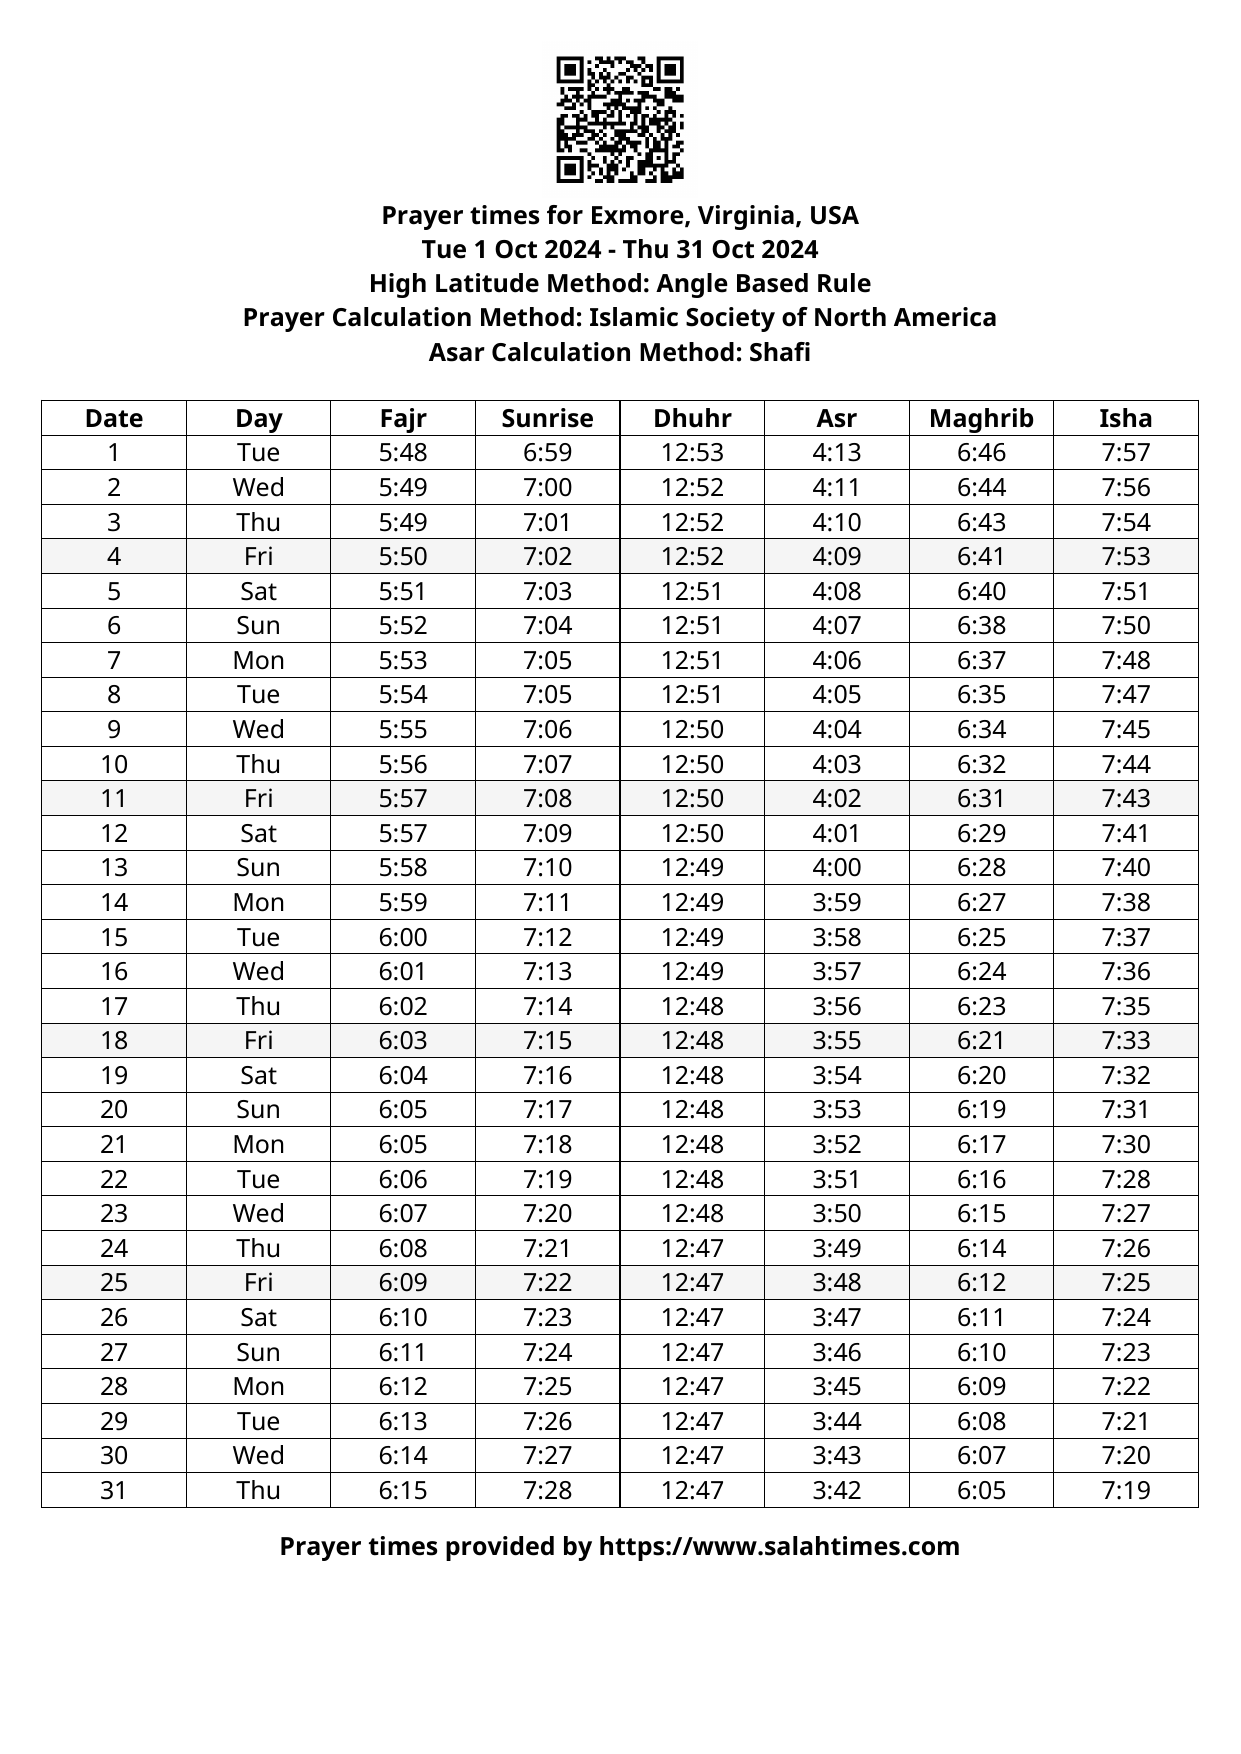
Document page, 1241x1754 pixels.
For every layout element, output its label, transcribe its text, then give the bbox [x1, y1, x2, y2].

table_cell 7:25 [476, 1369, 619, 1403]
table_cell 6:59 [476, 436, 619, 469]
table_cell 12 [42, 816, 186, 849]
table_cell 7:05 [476, 678, 619, 711]
table_cell 6:29 [910, 816, 1053, 849]
table_cell 7:09 [476, 816, 619, 849]
table_cell Sat [187, 816, 330, 849]
table_cell 6:07 [331, 1196, 475, 1230]
table_cell Tue [187, 1404, 330, 1437]
table_cell 12:50 [621, 781, 764, 815]
table_cell 7:44 [1054, 747, 1198, 780]
table_cell 7:54 [1054, 505, 1198, 538]
table_cell 12:52 [621, 470, 764, 504]
table_cell 12:47 [621, 1266, 764, 1299]
table_cell 5 [42, 574, 186, 607]
table_cell 3:50 [765, 1196, 909, 1230]
table_cell 5:57 [331, 781, 475, 815]
table_cell 6:07 [910, 1439, 1053, 1472]
table_cell 12:49 [621, 920, 764, 953]
table_cell 12:53 [621, 436, 764, 469]
table_cell 6:05 [910, 1473, 1053, 1507]
table_cell 6:14 [331, 1439, 475, 1472]
table_cell 7:15 [476, 1024, 619, 1057]
table_cell 7:30 [1054, 1127, 1198, 1161]
table_cell 7:23 [476, 1300, 619, 1334]
table_cell 6:31 [910, 781, 1053, 815]
table_cell 3:58 [765, 920, 909, 953]
table_cell 6:28 [910, 851, 1053, 884]
table_cell 7:40 [1054, 851, 1198, 884]
table_cell 6:06 [331, 1162, 475, 1195]
table_cell 3 [42, 505, 186, 538]
table_cell 7:17 [476, 1093, 619, 1126]
table_cell Sun [187, 1093, 330, 1126]
table_cell 3:51 [765, 1162, 909, 1195]
table_cell 6:17 [910, 1127, 1053, 1161]
table_cell 3:48 [765, 1266, 909, 1299]
table_cell 23 [42, 1196, 186, 1230]
table_cell 7:16 [476, 1058, 619, 1092]
table_cell 6:27 [910, 885, 1053, 919]
table_cell 6:41 [910, 539, 1053, 573]
table_cell 7 [42, 643, 186, 677]
table_cell 7:56 [1054, 470, 1198, 504]
table_cell 6:15 [331, 1473, 475, 1507]
table_cell 7:36 [1054, 954, 1198, 988]
table_cell 7:27 [1054, 1196, 1198, 1230]
table_cell 12:48 [621, 1162, 764, 1195]
table_cell 6:11 [331, 1335, 475, 1368]
table_cell 12:47 [621, 1369, 764, 1403]
table_cell 3:53 [765, 1093, 909, 1126]
table_cell 12:48 [621, 1196, 764, 1230]
table_cell Thu [187, 505, 330, 538]
table_cell 7:27 [476, 1439, 619, 1472]
table_cell 6:32 [910, 747, 1053, 780]
table_cell Wed [187, 954, 330, 988]
table_cell 5:58 [331, 851, 475, 884]
table_cell 12:50 [621, 747, 764, 780]
table_cell Tue [187, 678, 330, 711]
table_cell 9 [42, 712, 186, 746]
table_cell 4:08 [765, 574, 909, 607]
table_cell 6:34 [910, 712, 1053, 746]
table_cell 7:37 [1054, 920, 1198, 953]
table_header Date [42, 401, 186, 434]
table_cell 4:03 [765, 747, 909, 780]
table_cell 7:41 [1054, 816, 1198, 849]
table_cell 4:04 [765, 712, 909, 746]
table_cell 22 [42, 1162, 186, 1195]
table_cell 6:09 [331, 1266, 475, 1299]
table_cell Mon [187, 643, 330, 677]
table_cell 3:47 [765, 1300, 909, 1334]
text Tue 1 Oct 2024 - Thu 31 Oct 2024 [42, 232, 1198, 266]
table_cell 31 [42, 1473, 186, 1507]
table_cell 5:57 [331, 816, 475, 849]
table_cell 7:26 [1054, 1231, 1198, 1264]
table_cell Thu [187, 1231, 330, 1264]
table_cell 6:44 [910, 470, 1053, 504]
table_cell 28 [42, 1369, 186, 1403]
table_cell 12:47 [621, 1404, 764, 1437]
table_cell 6:13 [331, 1404, 475, 1437]
table_cell 6:14 [910, 1231, 1053, 1264]
table_cell 15 [42, 920, 186, 953]
table_cell 7:26 [476, 1404, 619, 1437]
table_cell 6:09 [910, 1369, 1053, 1403]
table_header Sunrise [476, 401, 619, 434]
text Prayer times for Exmore, Virginia, USA [42, 198, 1198, 232]
table_cell 6:15 [910, 1196, 1053, 1230]
table_cell 6:21 [910, 1024, 1053, 1057]
table_cell 7:11 [476, 885, 619, 919]
table_cell 26 [42, 1300, 186, 1334]
table_cell 10 [42, 747, 186, 780]
text Prayer Calculation Method: Islamic Society of North America [42, 300, 1198, 334]
table_cell 2 [42, 470, 186, 504]
table_cell 7:22 [1054, 1369, 1198, 1403]
table_cell 7:21 [1054, 1404, 1198, 1437]
table_cell 7:51 [1054, 574, 1198, 607]
table_cell 7:45 [1054, 712, 1198, 746]
table_cell 6:24 [910, 954, 1053, 988]
table_cell 13 [42, 851, 186, 884]
table_cell 12:48 [621, 1127, 764, 1161]
table_cell 19 [42, 1058, 186, 1092]
table_cell 7:47 [1054, 678, 1198, 711]
table_cell Mon [187, 1127, 330, 1161]
table_cell Wed [187, 1439, 330, 1472]
table_cell 5:54 [331, 678, 475, 711]
table_cell 7:03 [476, 574, 619, 607]
table_cell 6:08 [331, 1231, 475, 1264]
table_cell 4:05 [765, 678, 909, 711]
table_cell 5:49 [331, 505, 475, 538]
table_cell 7:20 [476, 1196, 619, 1230]
table_cell Tue [187, 1162, 330, 1195]
table_cell 6:20 [910, 1058, 1053, 1092]
table_cell Thu [187, 747, 330, 780]
table_cell 5:53 [331, 643, 475, 677]
table_cell 12:48 [621, 1024, 764, 1057]
table_cell 3:46 [765, 1335, 909, 1368]
table_cell 24 [42, 1231, 186, 1264]
table_cell 12:49 [621, 885, 764, 919]
table_cell 6:19 [910, 1093, 1053, 1126]
table_cell 6:08 [910, 1404, 1053, 1437]
table_cell 4:06 [765, 643, 909, 677]
table_cell 7:18 [476, 1127, 619, 1161]
table_cell 7:28 [476, 1473, 619, 1507]
table_cell 7:23 [1054, 1335, 1198, 1368]
table_cell 4:00 [765, 851, 909, 884]
table_cell 12:48 [621, 1093, 764, 1126]
table_cell 4:07 [765, 609, 909, 642]
table_cell 12:47 [621, 1439, 764, 1472]
table_cell 7:50 [1054, 609, 1198, 642]
table_cell 12:49 [621, 954, 764, 988]
table_cell 18 [42, 1024, 186, 1057]
table_cell 6 [42, 609, 186, 642]
table_cell 12:47 [621, 1473, 764, 1507]
table_cell 7:21 [476, 1231, 619, 1264]
table_cell 6:10 [910, 1335, 1053, 1368]
table_header Asr [765, 401, 909, 434]
table_cell 6:38 [910, 609, 1053, 642]
table_cell Sat [187, 1300, 330, 1334]
table_cell 6:00 [331, 920, 475, 953]
table_cell 7:14 [476, 989, 619, 1022]
table_cell 12:52 [621, 539, 764, 573]
table_cell 6:25 [910, 920, 1053, 953]
table_header Dhuhr [621, 401, 764, 434]
table_cell 4:01 [765, 816, 909, 849]
table_cell Tue [187, 920, 330, 953]
table_cell 7:12 [476, 920, 619, 953]
table_cell 12:48 [621, 1058, 764, 1092]
table_cell 7:33 [1054, 1024, 1198, 1057]
text High Latitude Method: Angle Based Rule [42, 266, 1198, 300]
table_cell 5:55 [331, 712, 475, 746]
table_cell 3:57 [765, 954, 909, 988]
table_cell 6:01 [331, 954, 475, 988]
table_cell Fri [187, 1266, 330, 1299]
table_cell 12:48 [621, 989, 764, 1022]
table_cell 17 [42, 989, 186, 1022]
table_cell 7:07 [476, 747, 619, 780]
text Asar Calculation Method: Shafi [42, 334, 1198, 368]
table_cell Fri [187, 1024, 330, 1057]
table_cell 12:50 [621, 816, 764, 849]
table_cell 3:52 [765, 1127, 909, 1161]
table_cell 12:47 [621, 1300, 764, 1334]
table_cell 7:24 [476, 1335, 619, 1368]
table_header Isha [1054, 401, 1198, 434]
table_cell 7:32 [1054, 1058, 1198, 1092]
table_cell 6:11 [910, 1300, 1053, 1334]
table_cell 6:46 [910, 436, 1053, 469]
table_cell 4 [42, 539, 186, 573]
table_cell 7:22 [476, 1266, 619, 1299]
table_cell 4:02 [765, 781, 909, 815]
table_cell 30 [42, 1439, 186, 1472]
table_cell 6:10 [331, 1300, 475, 1334]
table_cell 5:51 [331, 574, 475, 607]
picture [542, 41, 699, 198]
table_cell 3:59 [765, 885, 909, 919]
table_cell 6:37 [910, 643, 1053, 677]
table_cell 3:54 [765, 1058, 909, 1092]
table_cell 12:50 [621, 712, 764, 746]
table_cell 6:16 [910, 1162, 1053, 1195]
table_cell 7:01 [476, 505, 619, 538]
table_cell Mon [187, 1369, 330, 1403]
table_cell 12:51 [621, 678, 764, 711]
table_cell 12:47 [621, 1231, 764, 1264]
table_cell 25 [42, 1266, 186, 1299]
table_cell 12:52 [621, 505, 764, 538]
table_cell 3:55 [765, 1024, 909, 1057]
table_cell 4:13 [765, 436, 909, 469]
table_cell Sun [187, 1335, 330, 1368]
table_cell 4:11 [765, 470, 909, 504]
table_cell 7:48 [1054, 643, 1198, 677]
table_cell 3:44 [765, 1404, 909, 1437]
table_header Fajr [331, 401, 475, 434]
table_cell 3:42 [765, 1473, 909, 1507]
table_cell Sun [187, 609, 330, 642]
table_cell 7:31 [1054, 1093, 1198, 1126]
table_cell 1 [42, 436, 186, 469]
table_cell 27 [42, 1335, 186, 1368]
table_cell 6:04 [331, 1058, 475, 1092]
table_cell Mon [187, 885, 330, 919]
table_cell Thu [187, 989, 330, 1022]
table_cell 12:51 [621, 609, 764, 642]
table_cell Fri [187, 781, 330, 815]
table_cell 7:53 [1054, 539, 1198, 573]
table_cell 4:10 [765, 505, 909, 538]
table_cell 6:12 [331, 1369, 475, 1403]
table_cell 3:56 [765, 989, 909, 1022]
table_cell 7:19 [476, 1162, 619, 1195]
table_cell 8 [42, 678, 186, 711]
table_cell 7:08 [476, 781, 619, 815]
table_cell Fri [187, 539, 330, 573]
table_cell 5:59 [331, 885, 475, 919]
table_cell Wed [187, 1196, 330, 1230]
table_cell 6:05 [331, 1093, 475, 1126]
table_cell 7:35 [1054, 989, 1198, 1022]
table_cell 5:52 [331, 609, 475, 642]
table_cell 7:38 [1054, 885, 1198, 919]
table_cell 16 [42, 954, 186, 988]
table_cell 7:25 [1054, 1266, 1198, 1299]
table_cell Sat [187, 574, 330, 607]
table_cell 11 [42, 781, 186, 815]
table_cell 7:06 [476, 712, 619, 746]
table_cell 12:51 [621, 574, 764, 607]
table_cell 20 [42, 1093, 186, 1126]
table_cell 5:49 [331, 470, 475, 504]
table_cell 6:43 [910, 505, 1053, 538]
table_cell 7:43 [1054, 781, 1198, 815]
table_header Day [187, 401, 330, 434]
text Prayer times provided by https://www.salahtimes.com [42, 1528, 1198, 1563]
table_cell 6:35 [910, 678, 1053, 711]
table_cell 7:20 [1054, 1439, 1198, 1472]
table_cell 14 [42, 885, 186, 919]
table_cell 7:02 [476, 539, 619, 573]
table_header Maghrib [910, 401, 1053, 434]
table_cell 3:43 [765, 1439, 909, 1472]
table_cell 6:40 [910, 574, 1053, 607]
table_cell 7:05 [476, 643, 619, 677]
table_cell 6:23 [910, 989, 1053, 1022]
table_cell 6:12 [910, 1266, 1053, 1299]
table_cell 7:19 [1054, 1473, 1198, 1507]
table_cell Sun [187, 851, 330, 884]
table_cell 6:05 [331, 1127, 475, 1161]
table_cell Wed [187, 712, 330, 746]
table_cell 7:28 [1054, 1162, 1198, 1195]
table_cell 7:57 [1054, 436, 1198, 469]
table_cell 7:24 [1054, 1300, 1198, 1334]
table_cell 6:02 [331, 989, 475, 1022]
table_cell 5:50 [331, 539, 475, 573]
table_cell 7:00 [476, 470, 619, 504]
table_cell Wed [187, 470, 330, 504]
table_cell 12:51 [621, 643, 764, 677]
table_cell 29 [42, 1404, 186, 1437]
table_cell 12:49 [621, 851, 764, 884]
table_cell 7:04 [476, 609, 619, 642]
table_cell 3:49 [765, 1231, 909, 1264]
table_cell 7:10 [476, 851, 619, 884]
table_cell 3:45 [765, 1369, 909, 1403]
table_cell 5:48 [331, 436, 475, 469]
table_cell Sat [187, 1058, 330, 1092]
table_cell 4:09 [765, 539, 909, 573]
table_cell Tue [187, 436, 330, 469]
table_cell 7:13 [476, 954, 619, 988]
table_cell 5:56 [331, 747, 475, 780]
table_cell Thu [187, 1473, 330, 1507]
table_cell 12:47 [621, 1335, 764, 1368]
table_cell 6:03 [331, 1024, 475, 1057]
table_cell 21 [42, 1127, 186, 1161]
